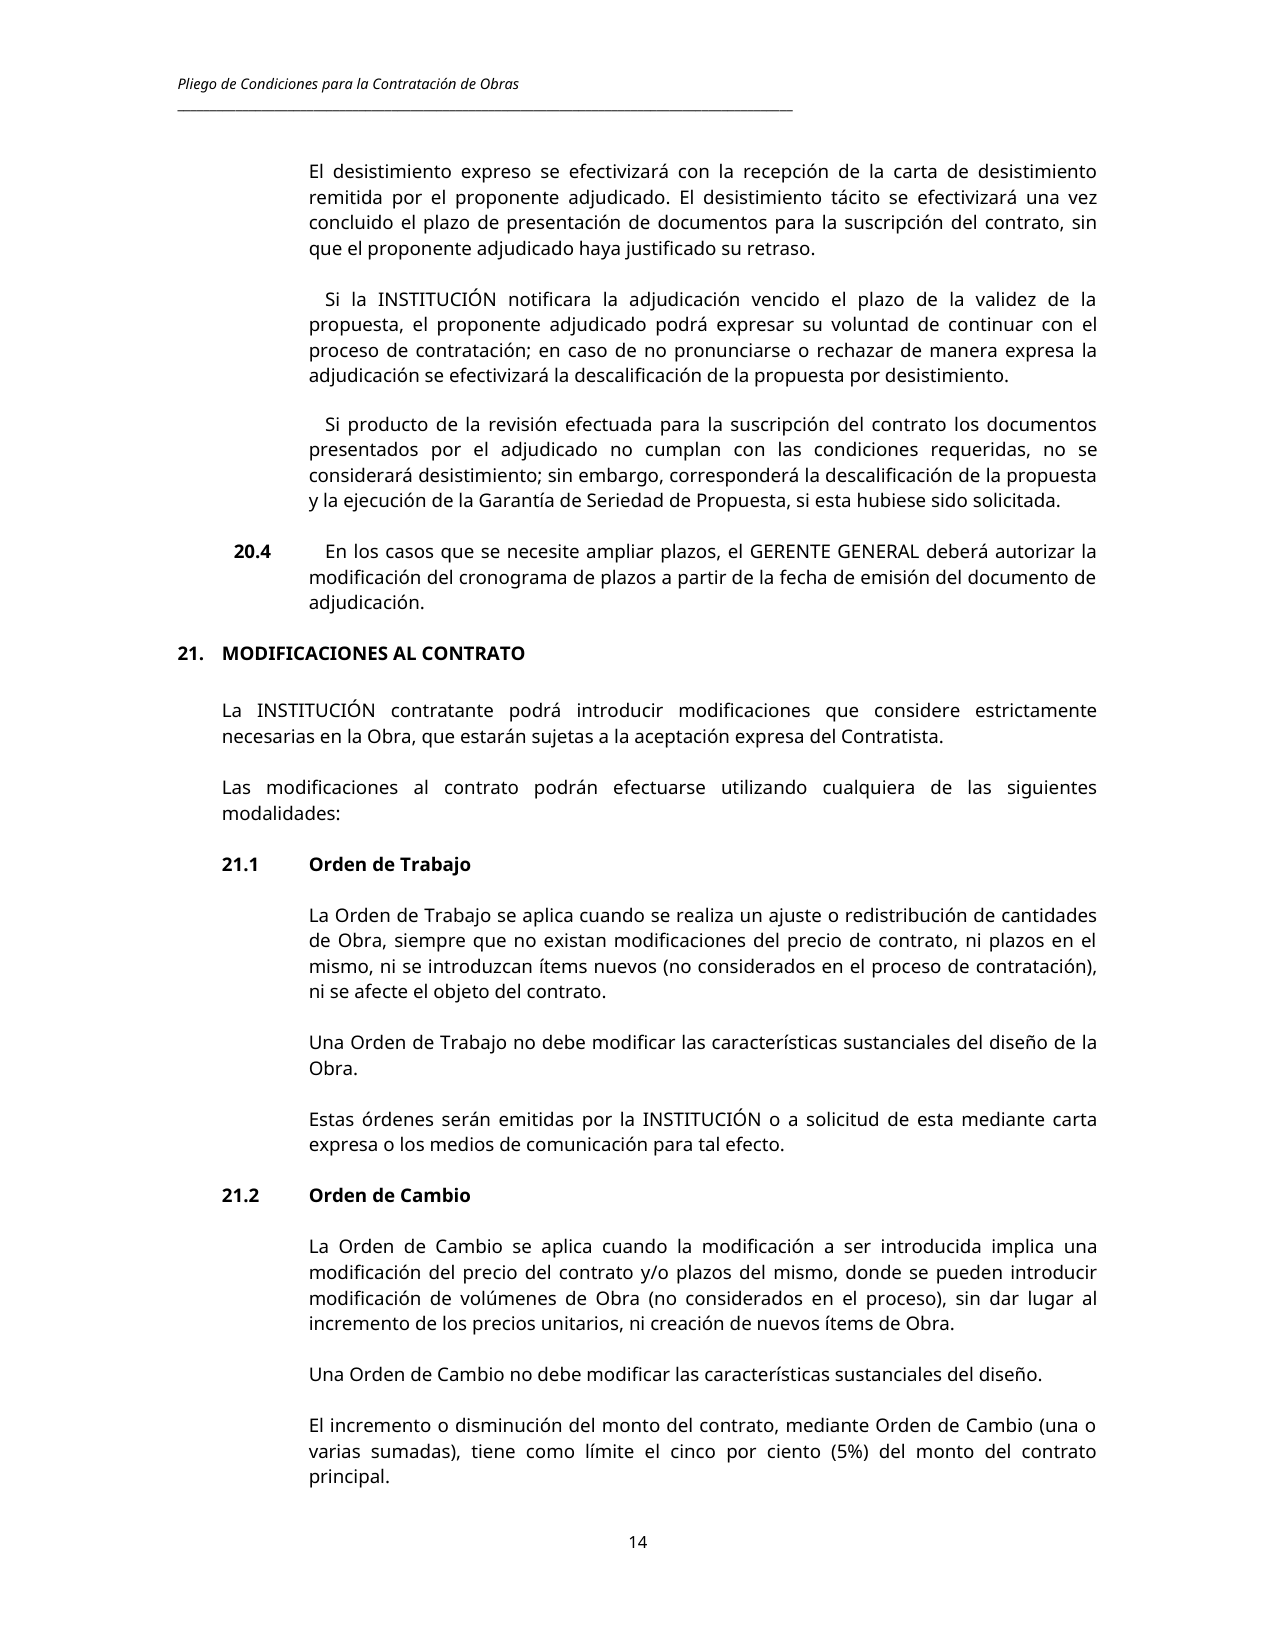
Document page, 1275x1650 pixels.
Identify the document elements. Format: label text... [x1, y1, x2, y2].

list El desistimiento expreso se efectivizará con la recepción de la carta de desistimiento remitida por el proponente adjudicado. El desistimiento tácito se efectivizará una vez concluido el plazo de presentación de documentos para la suscripción del contrato, sin que el proponente adjudicado haya justificado su retraso. [308, 158, 1098, 261]
title MODIFICACIONES AL CONTRATO [177, 641, 1098, 666]
list Si la INSTITUCIÓN notificara la adjudicación vencido el plazo de la validez de la propuesta, el proponente adjudicado podrá expresar su voluntad de continuar con el proceso de contratación; en caso de no pronunciarse o rechazar de manera expresa la adjudicación se efectivizará la descalificación de la propuesta por desistimiento. [308, 286, 1098, 388]
list En los casos que se necesite ampliar plazos, el GERENTE GENERAL deberá autorizar la modificación del cronograma de plazos a partir de la fecha de emisión del documento de adjudicación. [233, 538, 1098, 615]
list Estas órdenes serán emitidas por la INSTITUCIÓN o a solicitud de esta mediante carta expresa o los medios de comunicación para tal efecto. [308, 1106, 1098, 1157]
list Una Orden de Trabajo no debe modificar las características sustanciales del diseño de la Obra. [308, 1029, 1098, 1081]
list La Orden de Cambio se aplica cuando la modificación a ser introducida implica una modificación del precio del contrato y/o plazos del mismo, donde se pueden introducir modificación de volúmenes de Obra (no considerados en el proceso), sin dar lugar al incremento de los precios unitarios, ni creación de nuevos ítems de Obra. [308, 1234, 1098, 1336]
list Si producto de la revisión efectuada para la suscripción del contrato los documentos presentados por el adjudicado no cumplan con las condiciones requeridas, no se considerará desistimiento; sin embargo, corresponderá la descalificación de la propuesta y la ejecución de la Garantía de Seriedad de Propuesta, si esta hubiese sido solicitada. [308, 411, 1098, 513]
list Una Orden de Cambio no debe modificar las características sustanciales del diseño. [308, 1361, 1098, 1387]
list La Orden de Trabajo se aplica cuando se realiza un ajuste o redistribución de cantidades de Obra, siempre que no existan modificaciones del precio de contrato, ni plazos en el mismo, ni se introduzcan ítems nuevos (no considerados en el proceso de contratación), ni se afecte el objeto del contrato. [308, 902, 1098, 1004]
list Orden de Cambio [222, 1183, 1098, 1208]
list El incremento o disminución del monto del contrato, mediante Orden de Cambio (una o varias sumadas), tiene como límite el cinco por ciento (5%) del monto del contrato principal. [308, 1412, 1098, 1489]
text La INSTITUCIÓN contratante podrá introducir modificaciones que considere estrictamente necesarias en la Obra, que estarán sujetas a la aceptación expresa del Contratista. [222, 698, 1098, 749]
text Las modificaciones al contrato podrán efectuarse utilizando cualquiera de las siguientes modalidades: [222, 774, 1098, 825]
list Orden de Trabajo [222, 851, 1098, 876]
